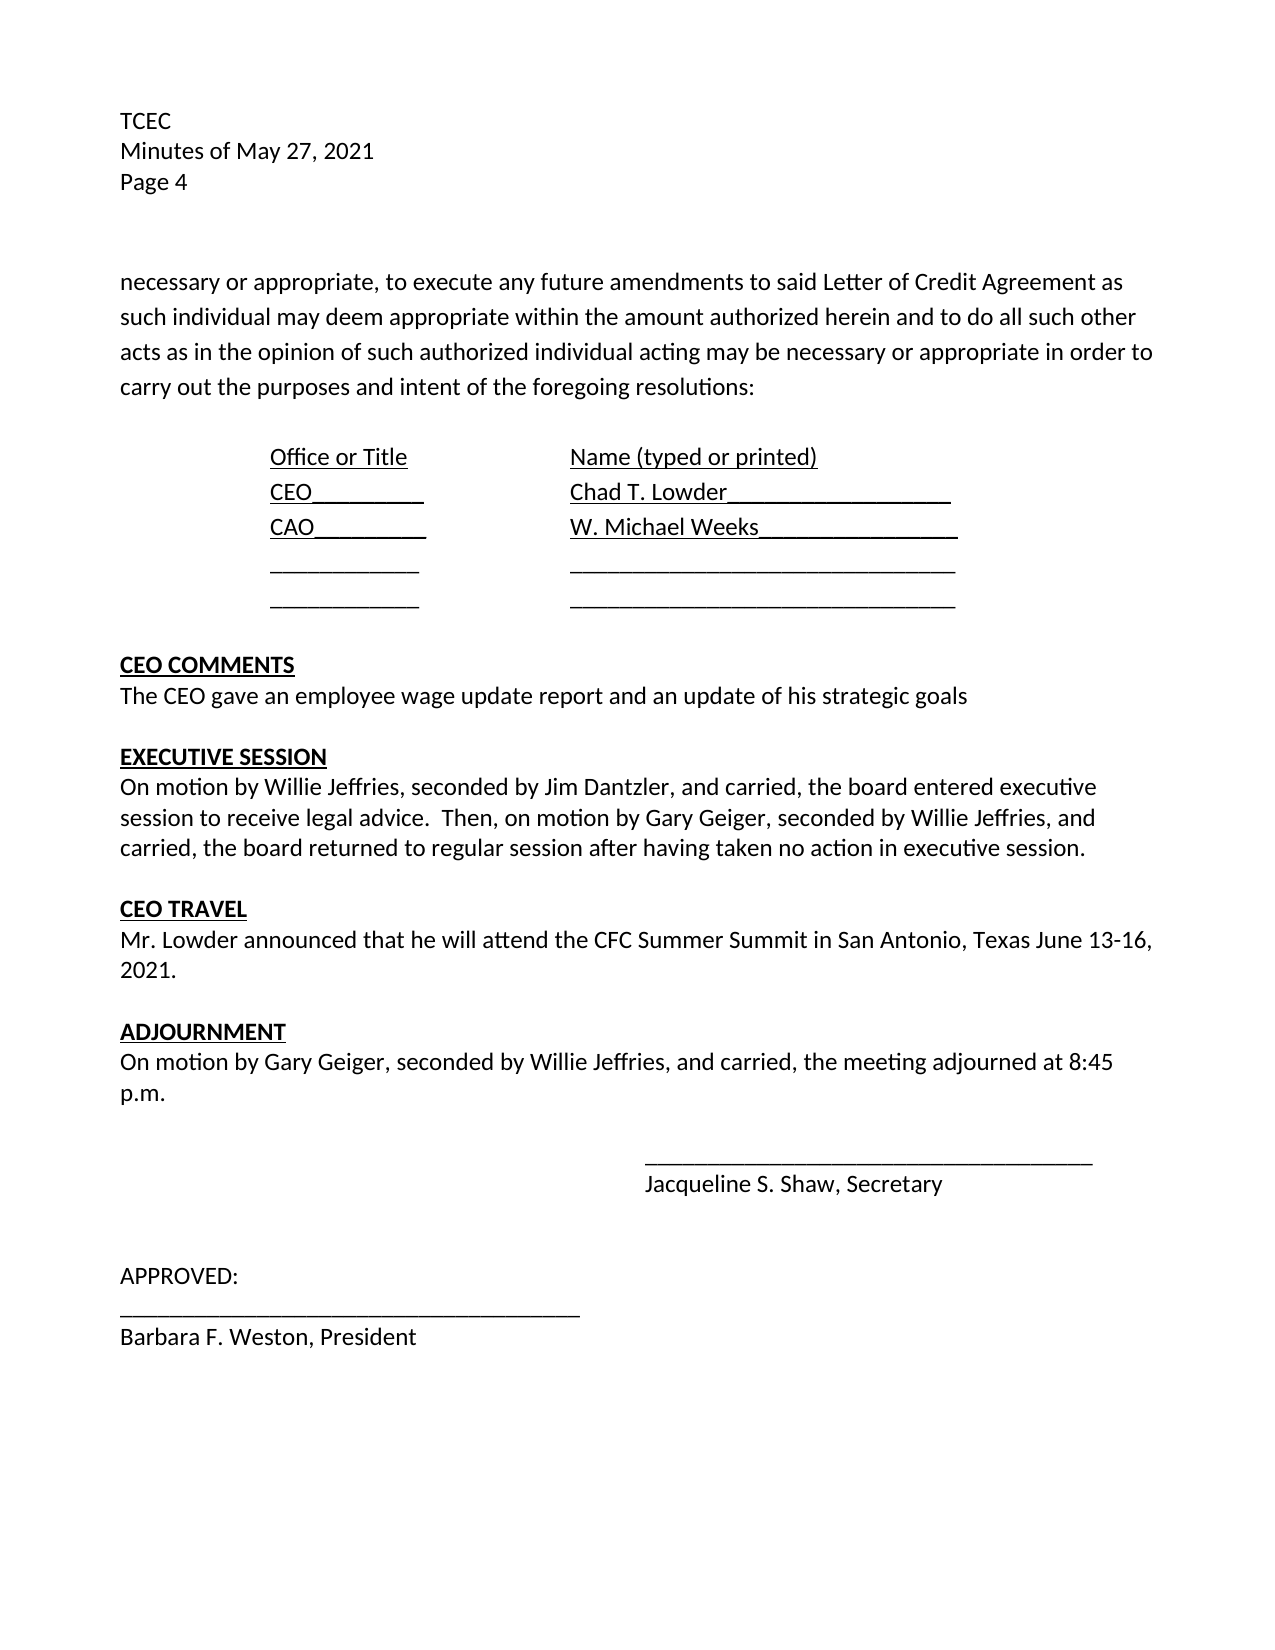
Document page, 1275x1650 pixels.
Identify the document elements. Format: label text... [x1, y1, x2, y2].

text Page 4 [120, 166, 1155, 197]
text TCEC [120, 105, 1155, 136]
text EXECUTIVE SESSION [120, 741, 1155, 772]
text CAO_________ W. Michael Weeks________________ [120, 512, 1155, 542]
text Jacqueline S. Shaw, Secretary [120, 1168, 1155, 1199]
text CEO_________ Chad T. Lowder__________________ [120, 477, 1155, 507]
text _____________________________________ [120, 1290, 1155, 1321]
text CEO TRAVEL [120, 894, 1155, 924]
text The CEO gave an employee wage update report and an update of his strategic goals [120, 680, 1155, 711]
text Barbara F. Weston, President [120, 1321, 1155, 1351]
text APPROVED: [120, 1260, 1155, 1290]
text ____________________________________ [120, 1138, 1155, 1168]
text Minutes of May 27, 2021 [120, 136, 1155, 166]
text ADJOURNMENT [120, 1016, 1155, 1046]
text Office or Title Name (typed or printed) [120, 442, 1155, 472]
text Mr. Lowder announced that he will attend the CFC Summer Summit in San Antonio, Texas June 13-16, 2021. [120, 924, 1155, 985]
text necessary or appropriate, to execute any future amendments to said Letter of Credit Agreement as such individual may deem appropriate within the amount authorized herein and to do all such other acts as in the opinion of such authorized individual acting may be necessary or appropriate in order to carry out the purposes and intent of the foregoing resolutions: [120, 267, 1155, 402]
text On motion by Willie Jeffries, seconded by Jim Dantzler, and carried, the board entered executive session to receive legal advice. Then, on motion by Gary Geiger, seconded by Willie Jeffries, and carried, the board returned to regular session after having taken no action in executive session. [120, 772, 1155, 863]
text ____________ _______________________________ [120, 582, 1155, 612]
text CEO COMMENTS [120, 649, 1155, 680]
text On motion by Gary Geiger, seconded by Willie Jeffries, and carried, the meeting adjourned at 8:45 p.m. [120, 1046, 1155, 1107]
text ____________ _______________________________ [120, 547, 1155, 577]
